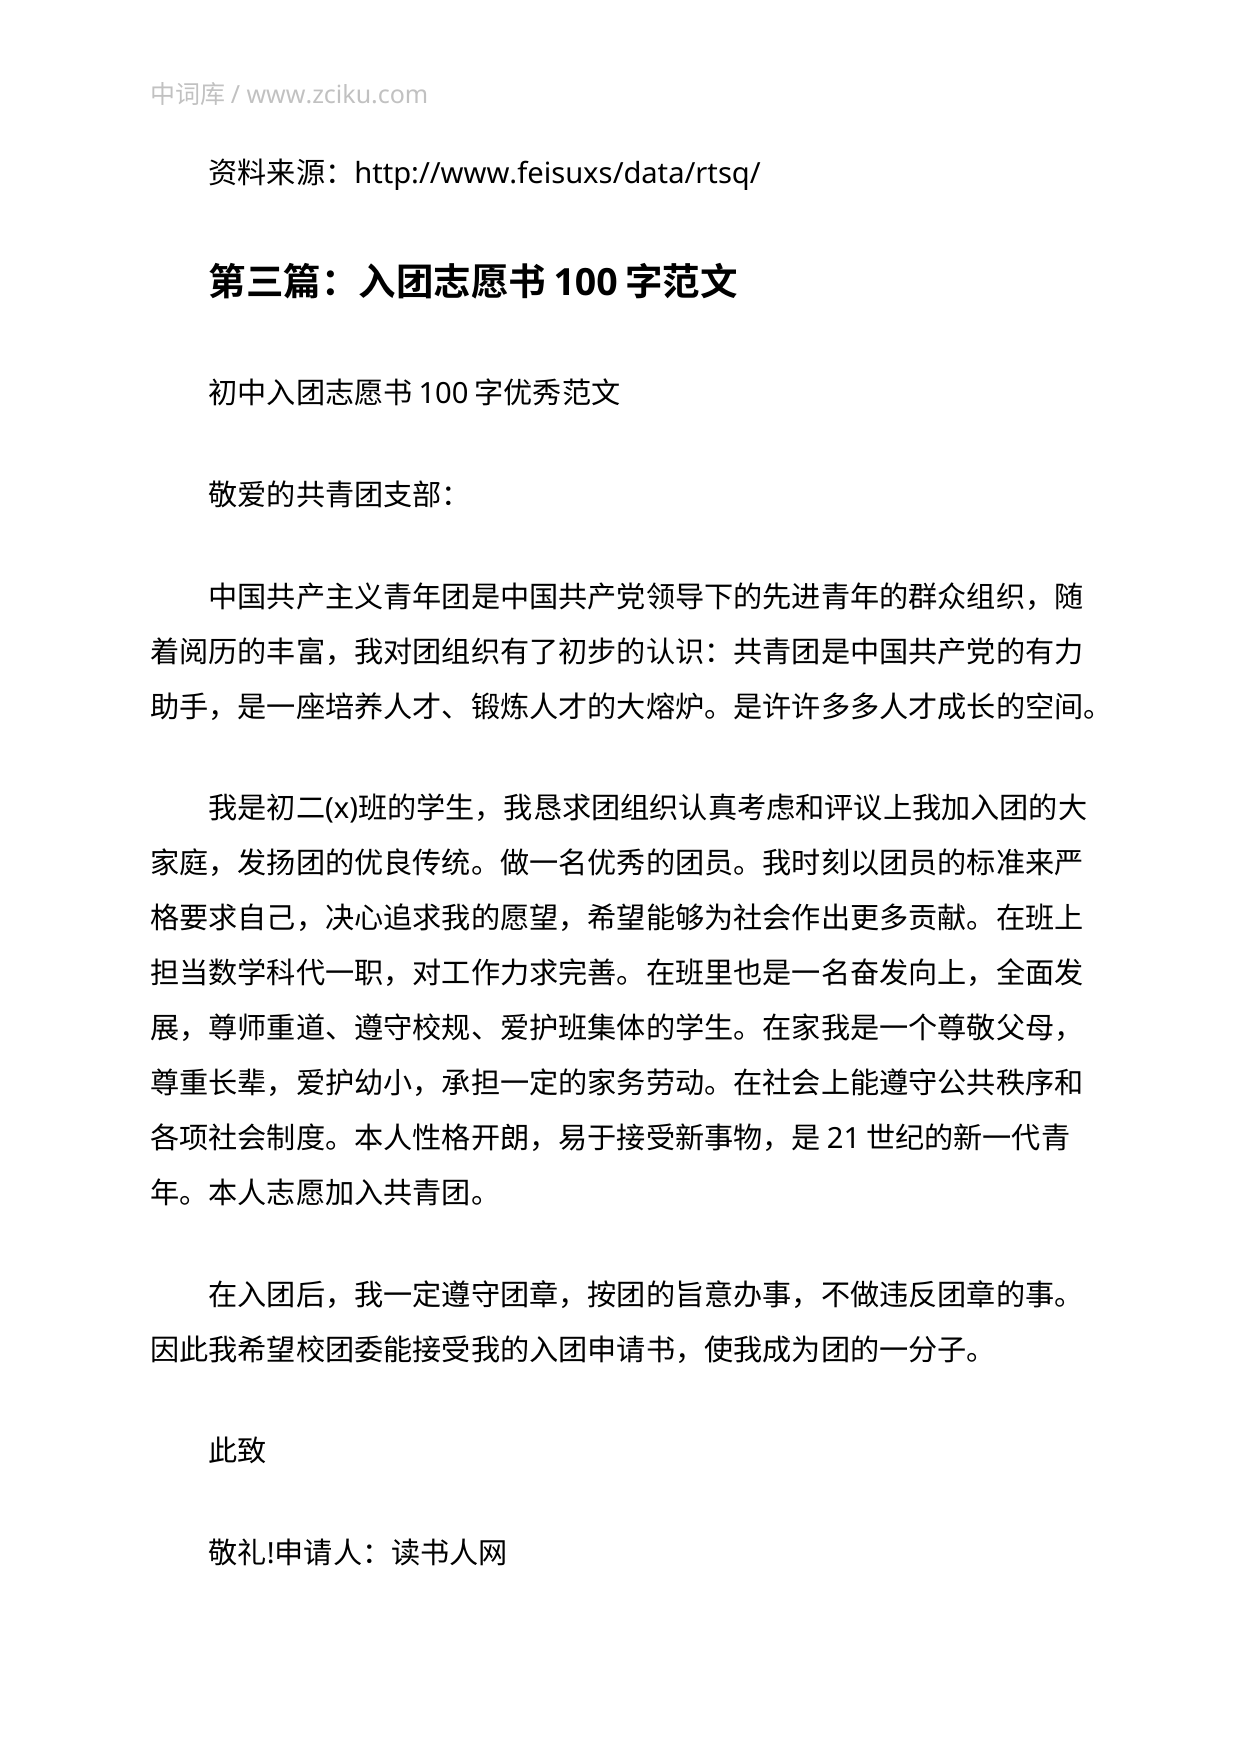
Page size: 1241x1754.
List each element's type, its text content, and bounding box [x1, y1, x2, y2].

text 第三篇：入团志愿书100字范文 [150, 252, 1090, 306]
text 在入团后，我一定遵守团章，按团的旨意办事，不做违反团章的事。因此我希望校团委能接受我的入团申请书，使我成为团的一分子。 [150, 1271, 1090, 1368]
text 敬礼!申请人：读书人网 [150, 1529, 1090, 1572]
text 中国共产主义青年团是中国共产党领导下的先进青年的群众组织，随着阅历的丰富，我对团组织有了初步的认识：共青团是中国共产党的有力助手，是一座培养人才、锻炼人才的大熔炉。是许许多多人才成长的空间。 [150, 573, 1090, 725]
text 资料来源：http://www.feisuxs/data/rtsq/ [150, 150, 1090, 192]
text 此致 [150, 1428, 1090, 1470]
text 敬爱的共青团支部： [150, 472, 1090, 514]
text 初中入团志愿书100字优秀范文 [150, 369, 1090, 412]
text 我是初二(x)班的学生，我恳求团组织认真考虑和评议上我加入团的大家庭，发扬团的优良传统。做一名优秀的团员。我时刻以团员的标准来严格要求自己，决心追求我的愿望，希望能够为社会作出更多贡献。在班上担当数学科代一职，对工作力求完善。在班里也是一名奋发向上，全面发展，尊师重道、遵守校规、爱护班集体的学生。在家我是一个尊敬父母，尊重长辈，爱护幼小，承担一定的家务劳动。在社会上能遵守公共秩序和各项社会制度。本人性格开朗，易于接受新事物，是21世纪的新一代青年。本人志愿加入共青团。 [150, 785, 1090, 1212]
